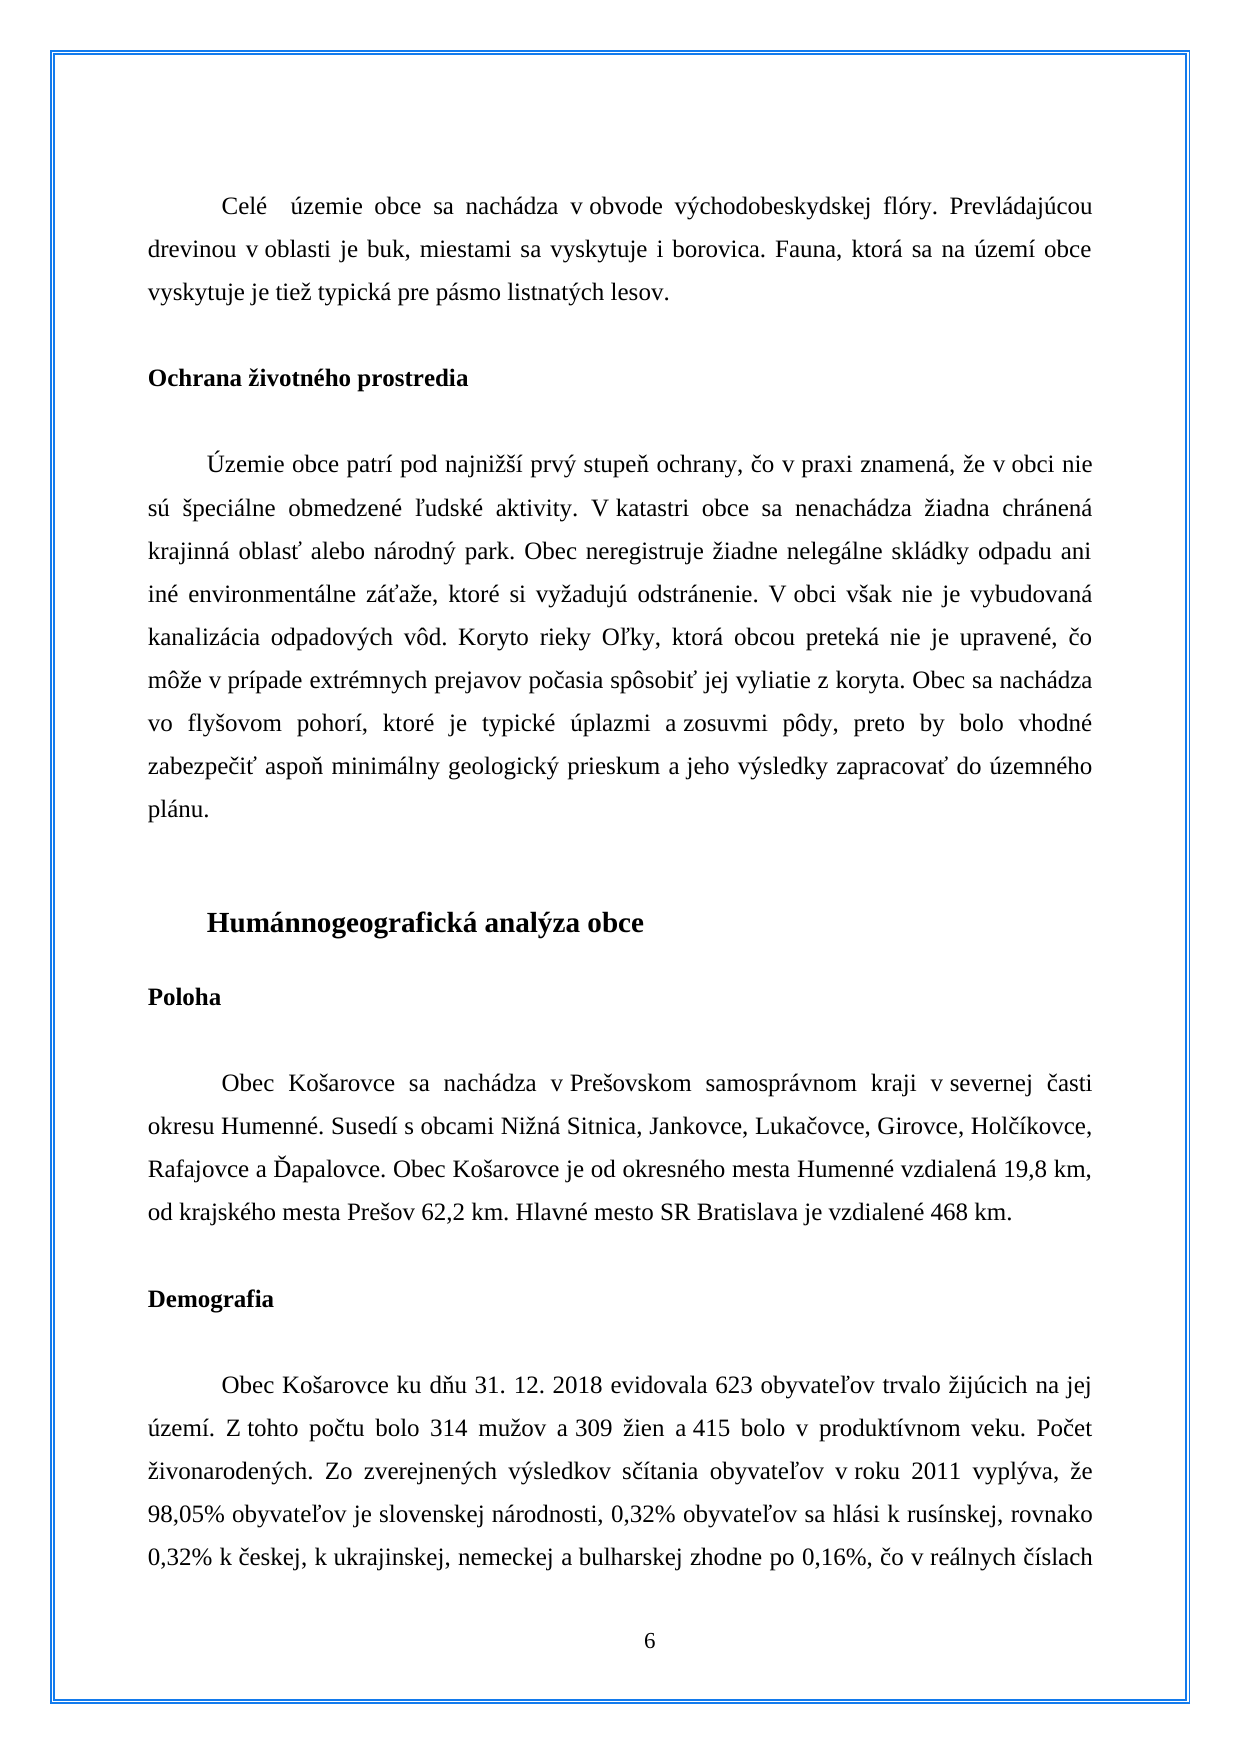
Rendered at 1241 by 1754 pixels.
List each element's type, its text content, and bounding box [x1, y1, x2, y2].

subtitle Humánnogeografická analýza obce [148, 905, 1093, 939]
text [148, 1370, 1093, 1571]
text Demografia [148, 1284, 1093, 1312]
text Poloha [148, 982, 1093, 1011]
text Ochrana životného prostredia [148, 363, 1093, 392]
text Celé územie obce sa nachádza v obvode východobeskydskej flóry. Prevládajúcou drevinou v oblasti je buk, miestami sa vyskytuje i borovica. Fauna, ktorá sa na území obce vyskytuje je tiež typická pre pásmo listnatých lesov. [148, 191, 1093, 306]
text Obec Košarovce sa nachádza v Prešovskom samosprávnom kraji v severnej časti okresu Humenné. Susedí s obcami Nižná Sitnica, Jankovce, Lukačovce, Girovce, Holčíkovce, Rafajovce a Ďapalovce. Obec Košarovce je od okresného mesta Humenné vzdialená 19,8 km, od krajského mesta Prešov 62,2 km. Hlavné mesto SR Bratislava je vzdialené 468 km. [148, 1068, 1093, 1226]
text Územie obce patrí pod najnižší prvý stupeň ochrany, čo v praxi znamená, že v obci nie sú špeciálne obmedzené ľudské aktivity. V katastri obce sa nenachádza žiadna chránená krajinná oblasť alebo národný park. Obec neregistruje žiadne nelegálne skládky odpadu ani iné environmentálne záťaže, ktoré si vyžadujú odstránenie. V obci však nie je vybudovaná kanalizácia odpadových vôd. Koryto rieky Oľky, ktorá obcou preteká nie je upravené, čo môže v prípade extrémnych prejavov počasia spôsobiť jej vyliatie z koryta. Obec sa nachádza vo flyšovom pohorí, ktoré je typické úplazmi a zosuvmi pôdy, preto by bolo vhodné zabezpečiť aspoň minimálny geologický prieskum a jeho výsledky zapracovať do územného plánu. [148, 449, 1093, 823]
